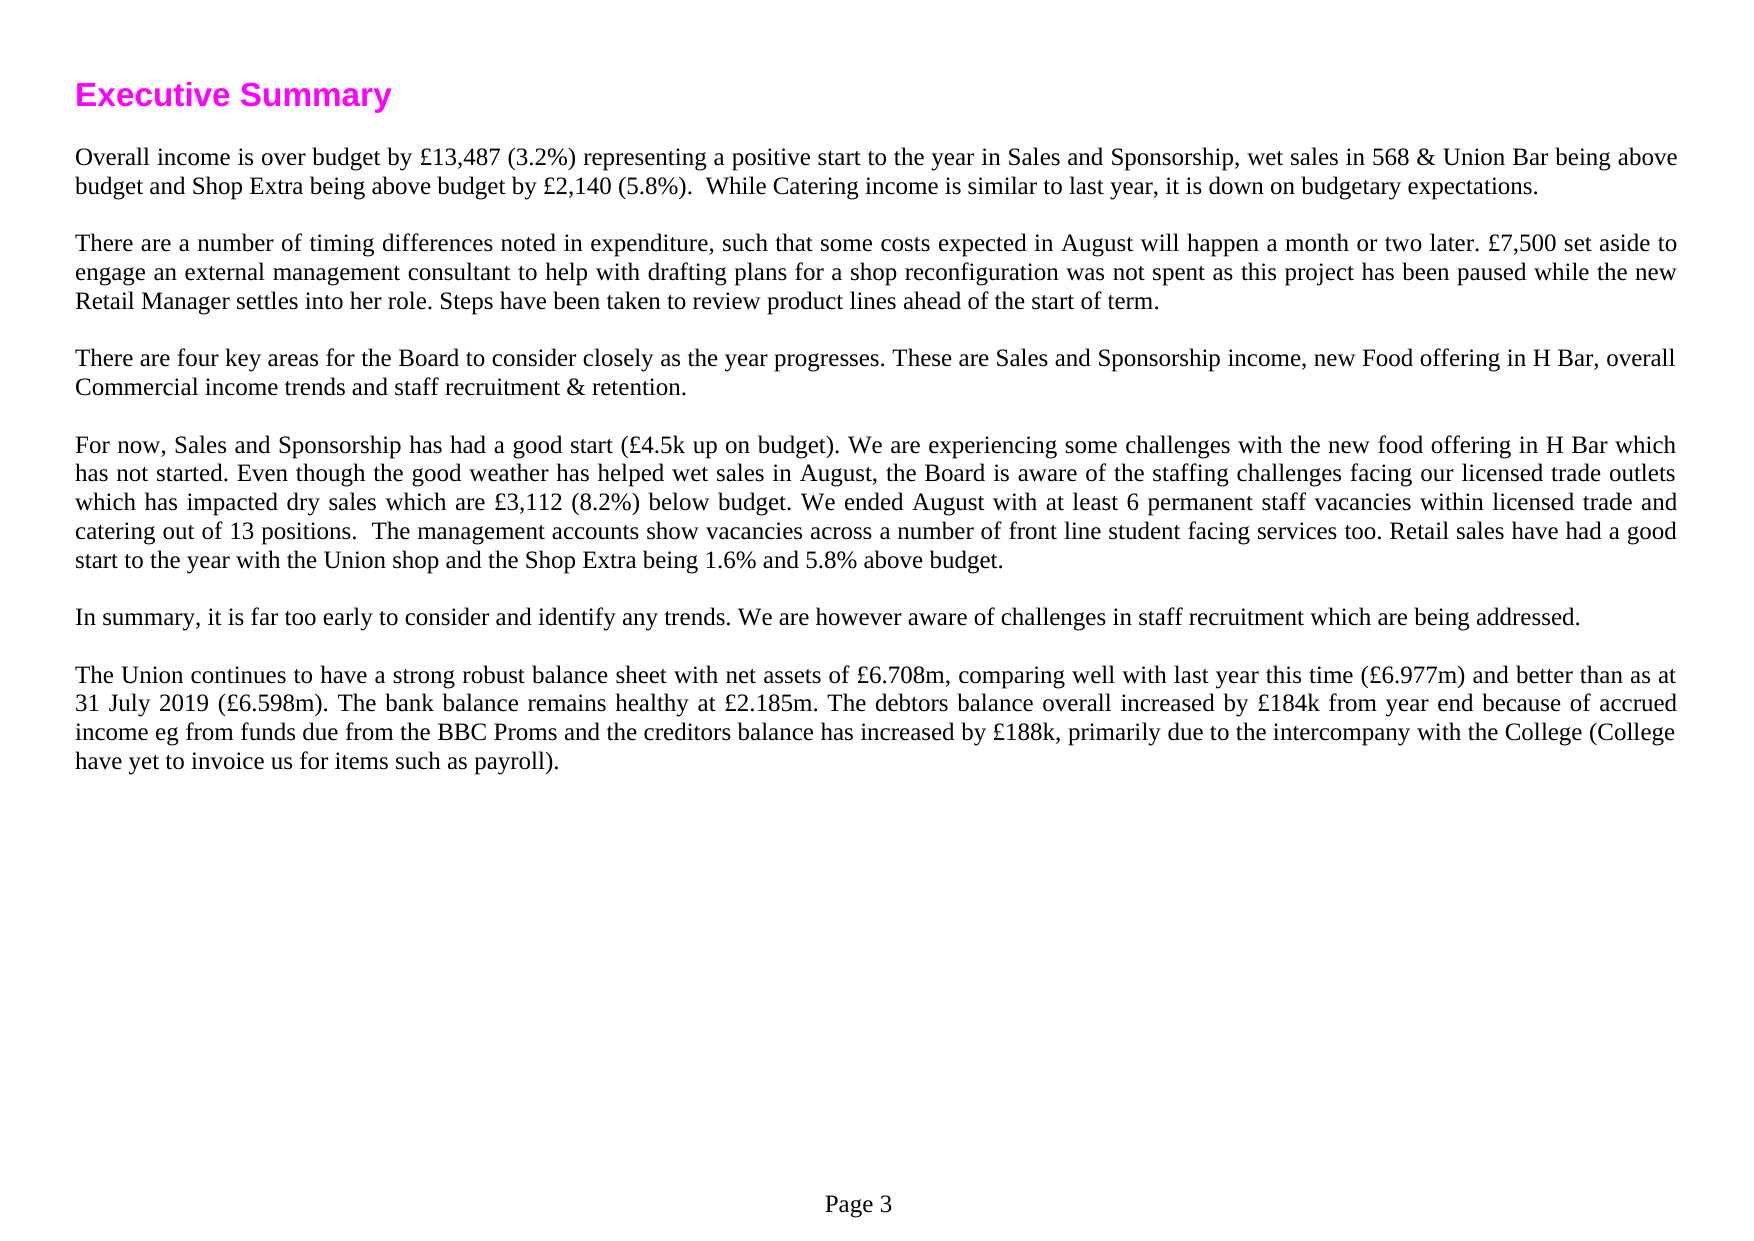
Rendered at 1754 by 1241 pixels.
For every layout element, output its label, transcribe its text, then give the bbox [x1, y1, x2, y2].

text The Union continues to have a strong robust balance sheet with net assets of £6.708m, comparing well with last year this time (£6.977m) and better than as at 31 July 2019 (£6.598m). The bank balance remains healthy at £2.185m. The debtors balance overall increased by £184k from year end because of accrued income eg from funds due from the BBC Proms and the creditors balance has increased by £188k, primarily due to the intercompany with the College (College have yet to invoice us for items such as payroll). [75, 660, 1679, 775]
text There are a number of timing differences noted in expenditure, such that some costs expected in August will happen a month or two later. £7,500 set aside to engage an external management consultant to help with drafting plans for a shop reconfiguration was not spent as this project has been paused while the new Retail Manager settles into her role. Steps have been taken to review product lines ahead of the start of term. [75, 228, 1679, 315]
text For now, Sales and Sponsorship has had a good start (£4.5k up on budget). We are experiencing some challenges with the new food offering in H Bar which has not started. Even though the good weather has helped wet sales in August, the Board is aware of the staffing challenges facing our licensed trade outlets which has impacted dry sales which are £3,112 (8.2%) below budget. We ended August with at least 6 permanent staff vacancies within licensed trade and catering out of 13 positions. The management accounts show vacancies across a number of front line student facing services too. Retail sales have had a good start to the year with the Union shop and the Shop Extra being 1.6% and 5.8% above budget. [75, 430, 1679, 573]
text Executive Summary [75, 75, 1679, 113]
text In summary, it is far too early to consider and identify any trends. We are however aware of challenges in staff recruitment which are being addressed. [75, 602, 1679, 631]
text Overall income is over budget by £13,487 (3.2%) representing a positive start to the year in Sales and Sponsorship, wet sales in 568 & Union Bar being above budget and Shop Extra being above budget by £2,140 (5.8%). While Catering income is similar to last year, it is down on budgetary expectations. [75, 142, 1679, 200]
text There are four key areas for the Board to consider closely as the year progresses. These are Sales and Sponsorship income, new Food offering in H Bar, overall Commercial income trends and staff recruitment & retention. [75, 343, 1679, 401]
